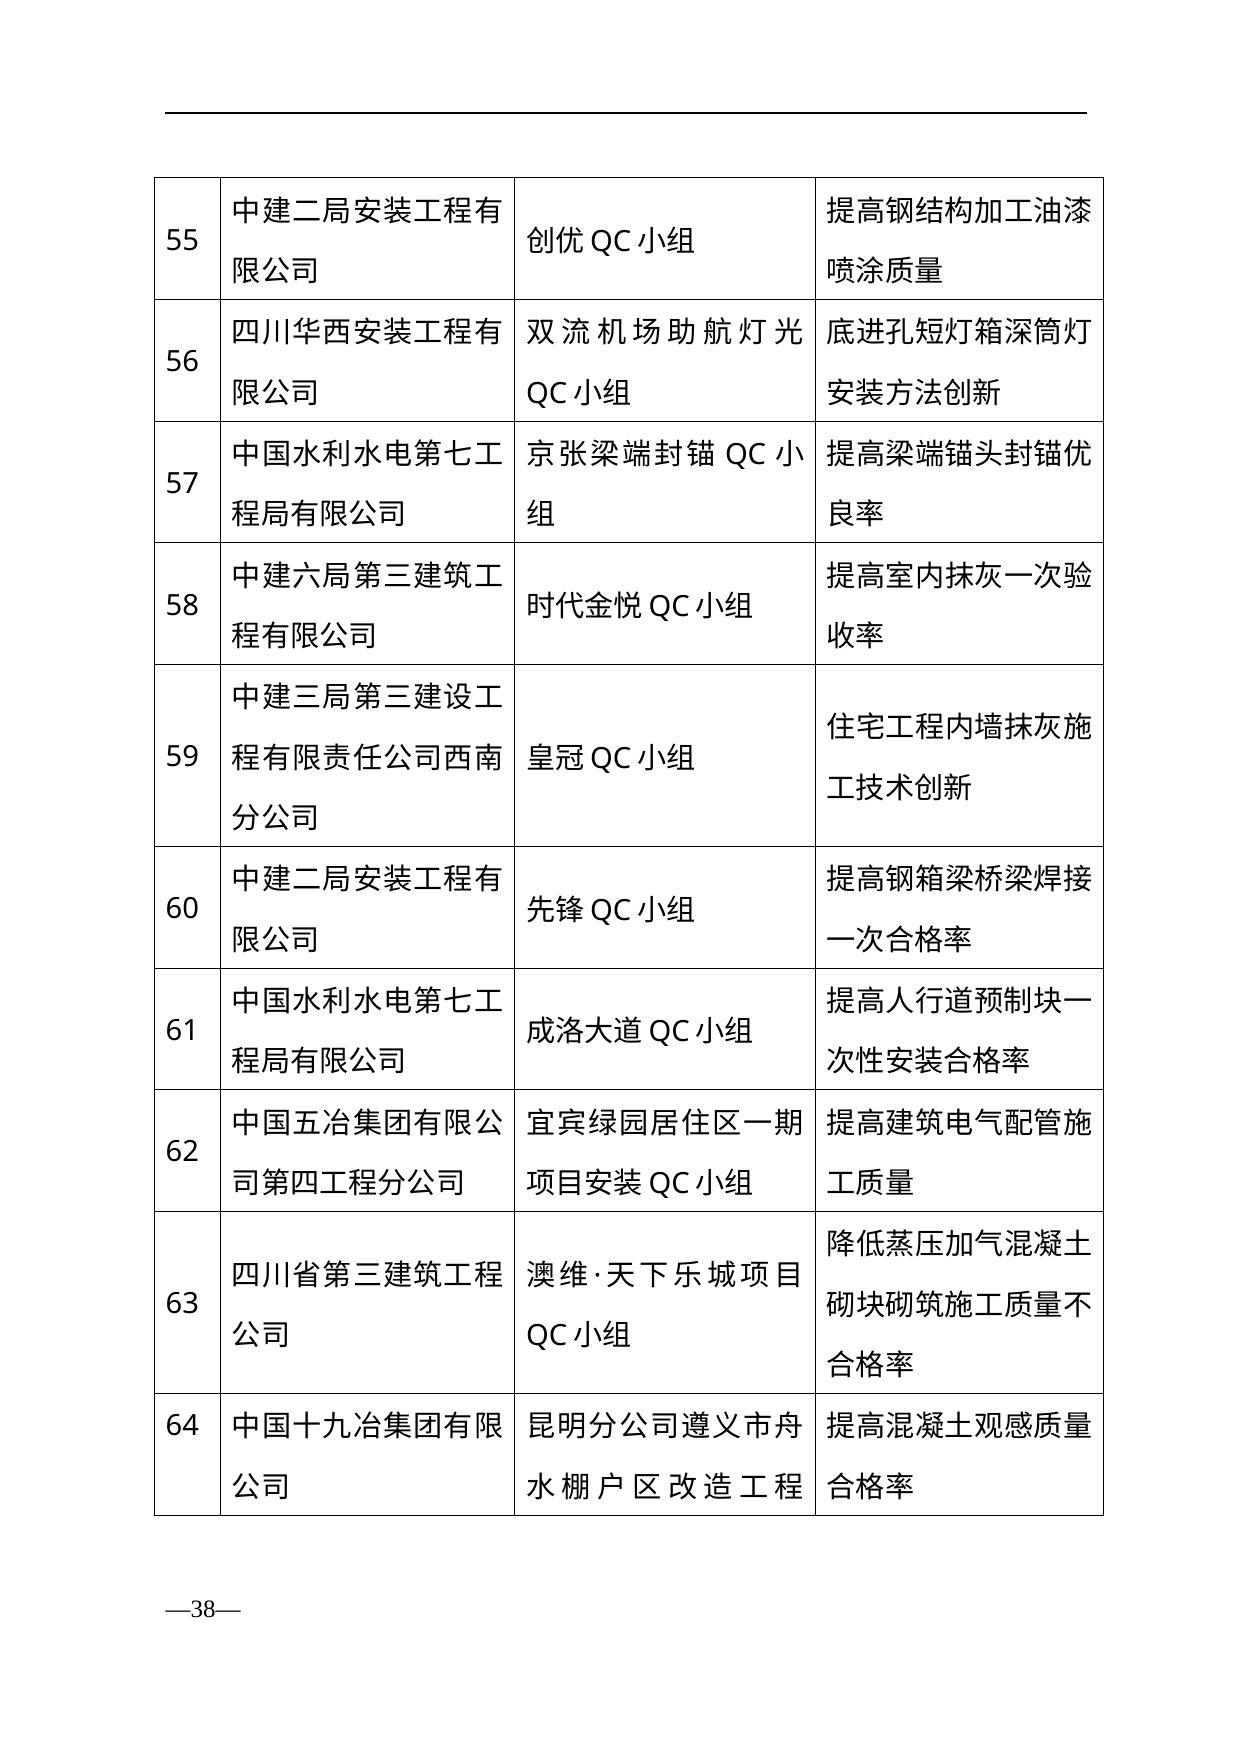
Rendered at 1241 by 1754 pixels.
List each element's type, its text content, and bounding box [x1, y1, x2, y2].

table_cell 56 [155, 300, 220, 421]
table_cell 提高室内抹灰一次验收率 [816, 543, 1103, 664]
table_cell 创优QC小组 [515, 178, 815, 299]
table_cell 55 [155, 178, 220, 299]
table_cell 63 [155, 1212, 220, 1393]
table_cell 双流机场助航灯光QC小组 [515, 300, 815, 421]
table_cell 宜宾绿园居住区一期项目安装QC小组 [515, 1090, 815, 1211]
table_cell 中建三局第三建设工程有限责任公司西南分公司 [221, 665, 514, 846]
table_cell 57 [155, 422, 220, 542]
table_cell 中国五冶集团有限公司第四工程分公司 [221, 1090, 514, 1211]
table_cell 先锋QC小组 [515, 847, 815, 968]
table_cell 时代金悦QC小组 [515, 543, 815, 664]
table_cell 四川华西安装工程有限公司 [221, 300, 514, 421]
table_cell 60 [155, 847, 220, 968]
table_cell 降低蒸压加气混凝土砌块砌筑施工质量不合格率 [816, 1212, 1103, 1393]
table_cell 住宅工程内墙抹灰施工技术创新 [816, 665, 1103, 846]
table_cell 提高人行道预制块一次性安装合格率 [816, 969, 1103, 1089]
table_cell 61 [155, 969, 220, 1089]
table_cell 中国水利水电第七工程局有限公司 [221, 969, 514, 1089]
table_cell 澳维·天下乐城项目QC小组 [515, 1212, 815, 1393]
table_cell 皇冠QC小组 [515, 665, 815, 846]
table_cell 底进孔短灯箱深筒灯安装方法创新 [816, 300, 1103, 421]
table_cell 中国十九冶集团有限公司 [221, 1394, 514, 1514]
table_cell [515, 1394, 815, 1514]
table_cell 中建六局第三建筑工程有限公司 [221, 543, 514, 664]
table_cell 提高钢箱梁桥梁焊接一次合格率 [816, 847, 1103, 968]
table_cell 提高混凝土观感质量合格率 [816, 1394, 1103, 1514]
table_cell 提高建筑电气配管施工质量 [816, 1090, 1103, 1211]
table_cell 58 [155, 543, 220, 664]
table_cell 提高钢结构加工油漆喷涂质量 [816, 178, 1103, 299]
table_cell 中建二局安装工程有限公司 [221, 178, 514, 299]
table_cell 62 [155, 1090, 220, 1211]
table_cell 64 [155, 1394, 220, 1514]
table_cell 59 [155, 665, 220, 846]
table_cell 中国水利水电第七工程局有限公司 [221, 422, 514, 542]
table_cell 京张梁端封锚QC小组 [515, 422, 815, 542]
table_cell 四川省第三建筑工程公司 [221, 1212, 514, 1393]
table_cell 中建二局安装工程有限公司 [221, 847, 514, 968]
table_cell 成洛大道QC小组 [515, 969, 815, 1089]
table_cell 提高梁端锚头封锚优良率 [816, 422, 1103, 542]
